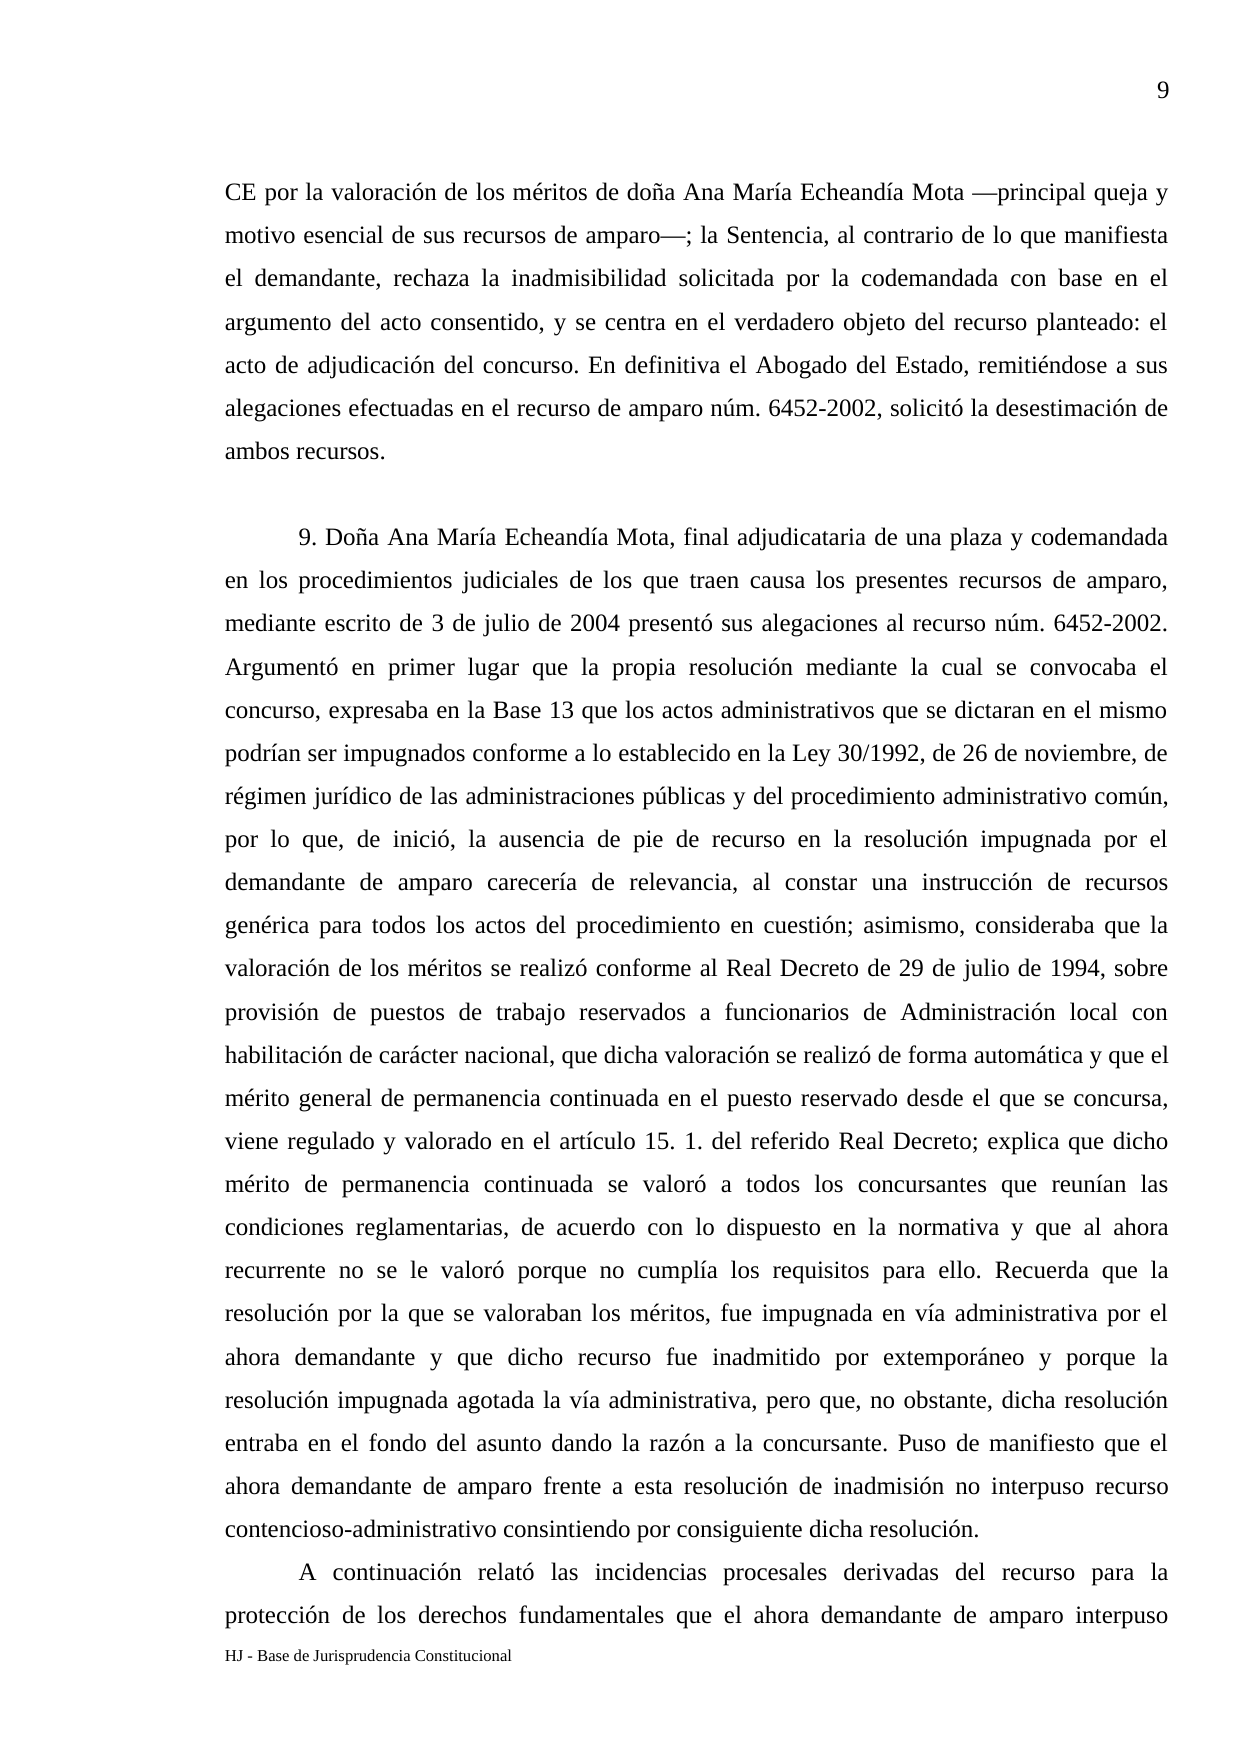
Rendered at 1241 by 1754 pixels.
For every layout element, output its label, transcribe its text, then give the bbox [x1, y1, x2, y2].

text 9. Doña Ana María Echeandía Mota, final adjudicataria de una plaza y codemandada en los procedimientos judiciales de los que traen causa los presentes recursos de amparo, mediante escrito de 3 de julio de 2004 presentó sus alegaciones al recurso núm. 6452-2002. Argumentó en primer lugar que la propia resolución mediante la cual se convocaba el concurso, expresaba en la Base 13 que los actos administrativos que se dictaran en el mismo podrían ser impugnados conforme a lo establecido en la Ley 30/1992, de 26 de noviembre, de régimen jurídico de las administraciones públicas y del procedimiento administrativo común, por lo que, de inició, la ausencia de pie de recurso en la resolución impugnada por el demandante de amparo carecería de relevancia, al constar una instrucción de recursos genérica para todos los actos del procedimiento en cuestión; asimismo, consideraba que la valoración de los méritos se realizó conforme al Real Decreto de 29 de julio de 1994, sobre provisión de puestos de trabajo reservados a funcionarios de Administración local con habilitación de carácter nacional, que dicha valoración se realizó de forma automática y que el mérito general de permanencia continuada en el puesto reservado desde el que se concursa, viene regulado y valorado en el artículo 15. 1. del referido Real Decreto; explica que dicho mérito de permanencia continuada se valoró a todos los concursantes que reunían las condiciones reglamentarias, de acuerdo con lo dispuesto en la normativa y que al ahora recurrente no se le valoró porque no cumplía los requisitos para ello. Recuerda que la resolución por la que se valoraban los méritos, fue impugnada en vía administrativa por el ahora demandante y que dicho recurso fue inadmitido por extemporáneo y porque la resolución impugnada agotada la vía administrativa, pero que, no obstante, dicha resolución entraba en el fondo del asunto dando la razón a la concursante. Puso de manifiesto que el ahora demandante de amparo frente a esta resolución de inadmisión no interpuso recurso contencioso-administrativo consintiendo por consiguiente dicha resolución. [224, 522, 1169, 1543]
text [224, 177, 1169, 465]
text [224, 1557, 1169, 1629]
